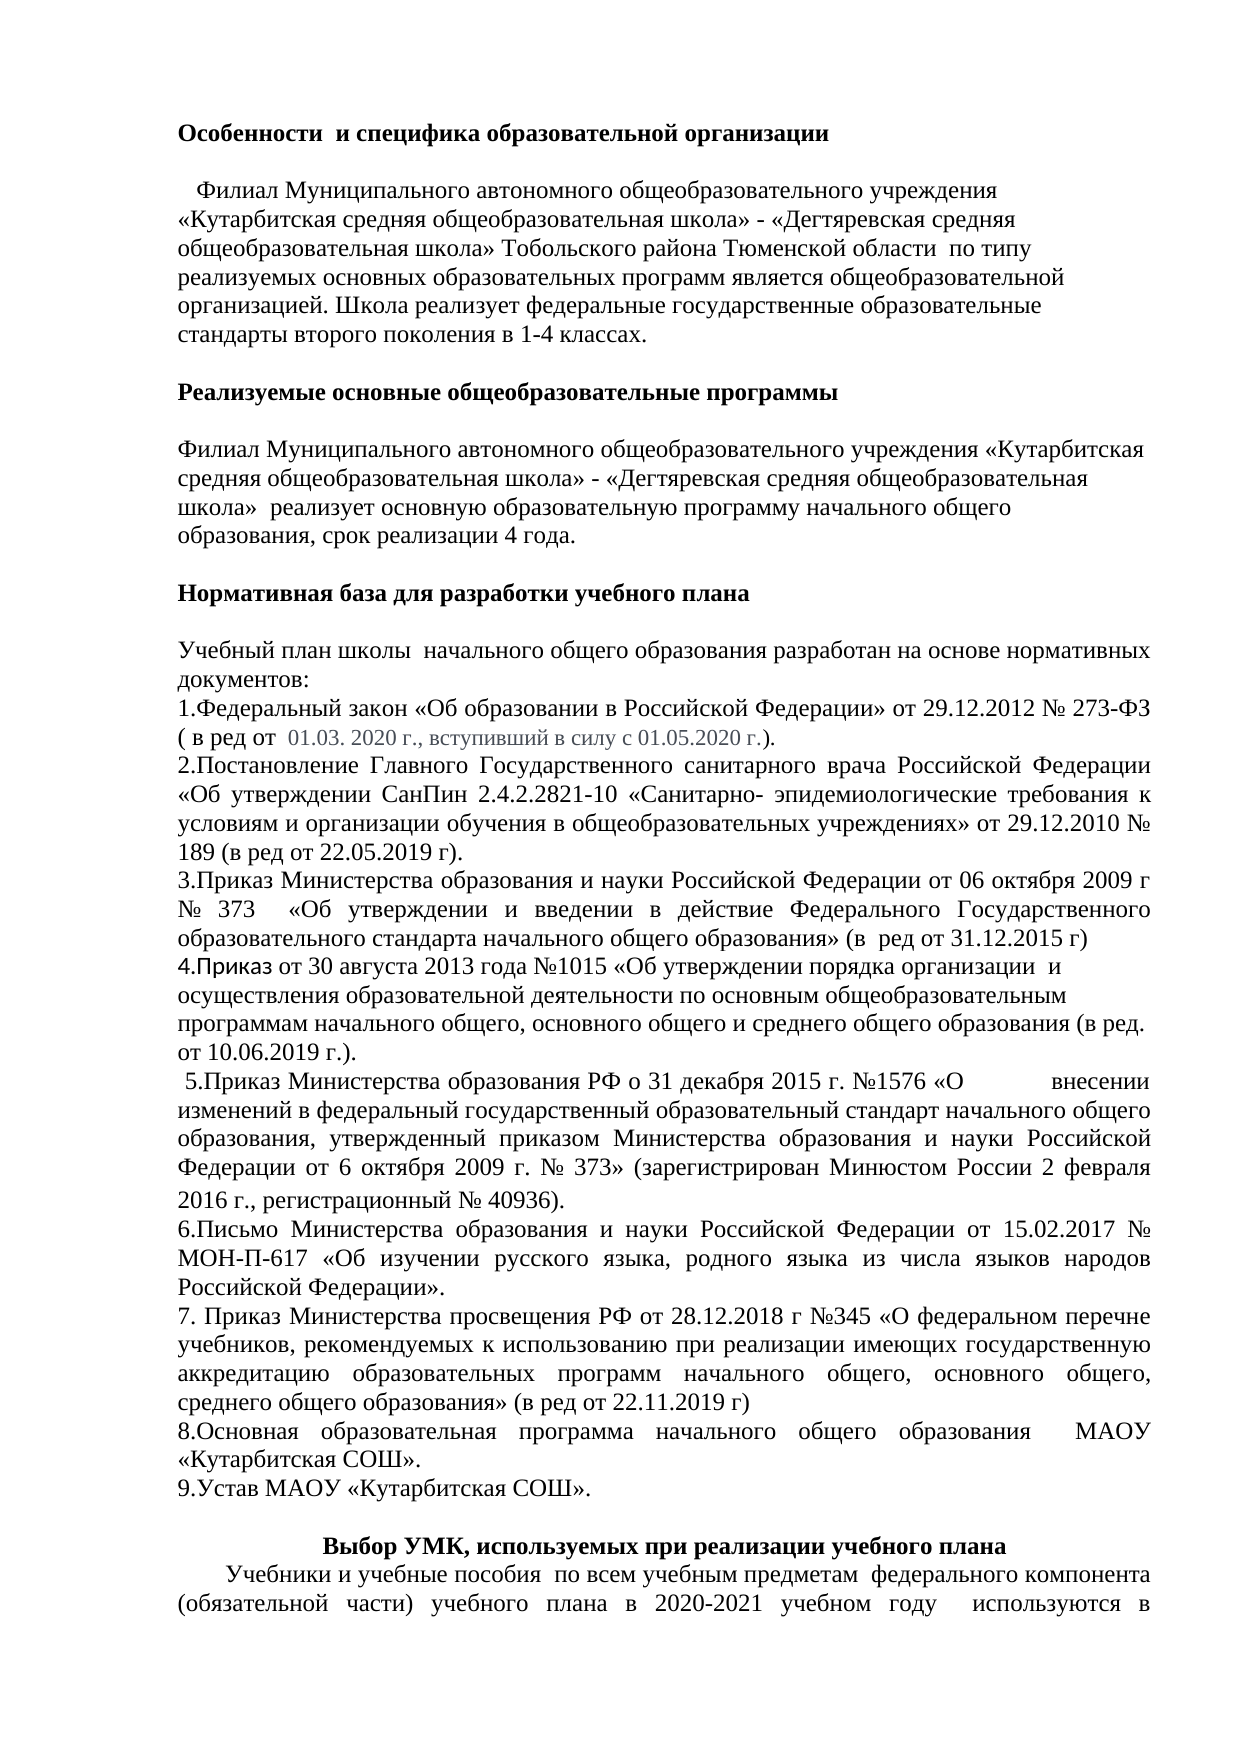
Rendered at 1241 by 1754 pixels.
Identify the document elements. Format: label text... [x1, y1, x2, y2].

text 3.Приказ Министерства образования и науки Российской Федерации от 06 октября № 373 «Об утверждении и введении в действие Федерального Государственного образовательного стандарта начального общего образования» (в ред от 31.12.2015 г) [177, 866, 1152, 952]
text 4.Приказ от 30 августа 2013 года №1015 «Об утверждении порядка организации и осуществления образовательной деятельности по основным общеобразовательным программам начального общего, основного общего и среднего общего образования (в ред. от 10.06.2019 г.). [357, 952, 1152, 1066]
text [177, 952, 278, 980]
text Учебный план школы начального общего образования разработан на основе нормативных документов: [177, 636, 1152, 693]
text 7. Приказ Министерства просвещения РФ от 28.12.2018 г №345 «О федеральном перечне учебников, рекомендуемых к использованию при реализации имеющих государственную аккредитацию образовательных программ начального общего, основного общего, среднего общего образования» (в ред от 22.11.2019 г) [177, 1301, 1152, 1416]
text 6.Письмо Министерства образования и науки Российской Федерации от 15.02.2017 № МОН-П-617 «Об изучении русского языка, родного языка из числа языков народов Российской Федерации». [177, 1214, 1152, 1301]
text Реализуемые основные общеобразовательные программы [177, 377, 1152, 406]
text Филиал Муниципального автономного общеобразовательного учреждения «Кутарбитская средняя общеобразовательная школа» - «Дегтяревская средняя общеобразовательная школа» реализует основную образовательную программу начального общего образования, срок реализации 4 года. [177, 434, 1152, 549]
text 8.Основная образовательная программа начального общего образования МАОУ «Кутарбитская СОШ». [177, 1416, 1152, 1473]
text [177, 1559, 1152, 1617]
text Филиал Муниципального автономного общеобразовательного учреждения «Кутарбитская средняя общеобразовательная школа» - «Дегтяревская средняя общеобразовательная школа» Тобольского района Тюменской области по типу реализуемых основных образовательных программ является общеобразовательной организацией. Школа реализует федеральные государственные образовательные стандарты второго поколения в 1-4 классах. [177, 176, 1152, 348]
text Выбор УМК, используемых при реализации учебного плана [177, 1531, 1152, 1559]
text Нормативная база для разработки учебного плана [177, 578, 1152, 607]
text 9.Устав МАОУ «Кутарбитская СОШ». [177, 1473, 1152, 1502]
text 5.Приказ Министерства образования РФ о 31 декабря . №1576 «О внесении изменений в федеральный государственный образовательный стандарт начального общего образования, утвержденный приказом Министерства образования и науки Российской Федерации от 6 октября . № 373» (зарегистрирован Минюстом России 2 февраля ., регистрационный № 40936). [177, 1066, 1152, 1214]
text 2.Постановление Главного Государственного санитарного врача Российской Федерации «Об утверждении СанПин 2.4.2.2821-10 «Санитарно- эпидемиологические требования к условиям и организации обучения в общеобразовательных учреждениях» от 29.12.2010 № 189 (в ред от 22.05.2019 г). [177, 751, 1152, 866]
text 1.Федеральный закон «Об образовании в Российской Федерации» от 29.12.2012 № 273-ФЗ ( в ред от 01.03. 2020 г., вступивший в силу с 01.05.2020 г.). [177, 693, 1152, 751]
text Особенности и специфика образовательной организации [177, 118, 1152, 147]
